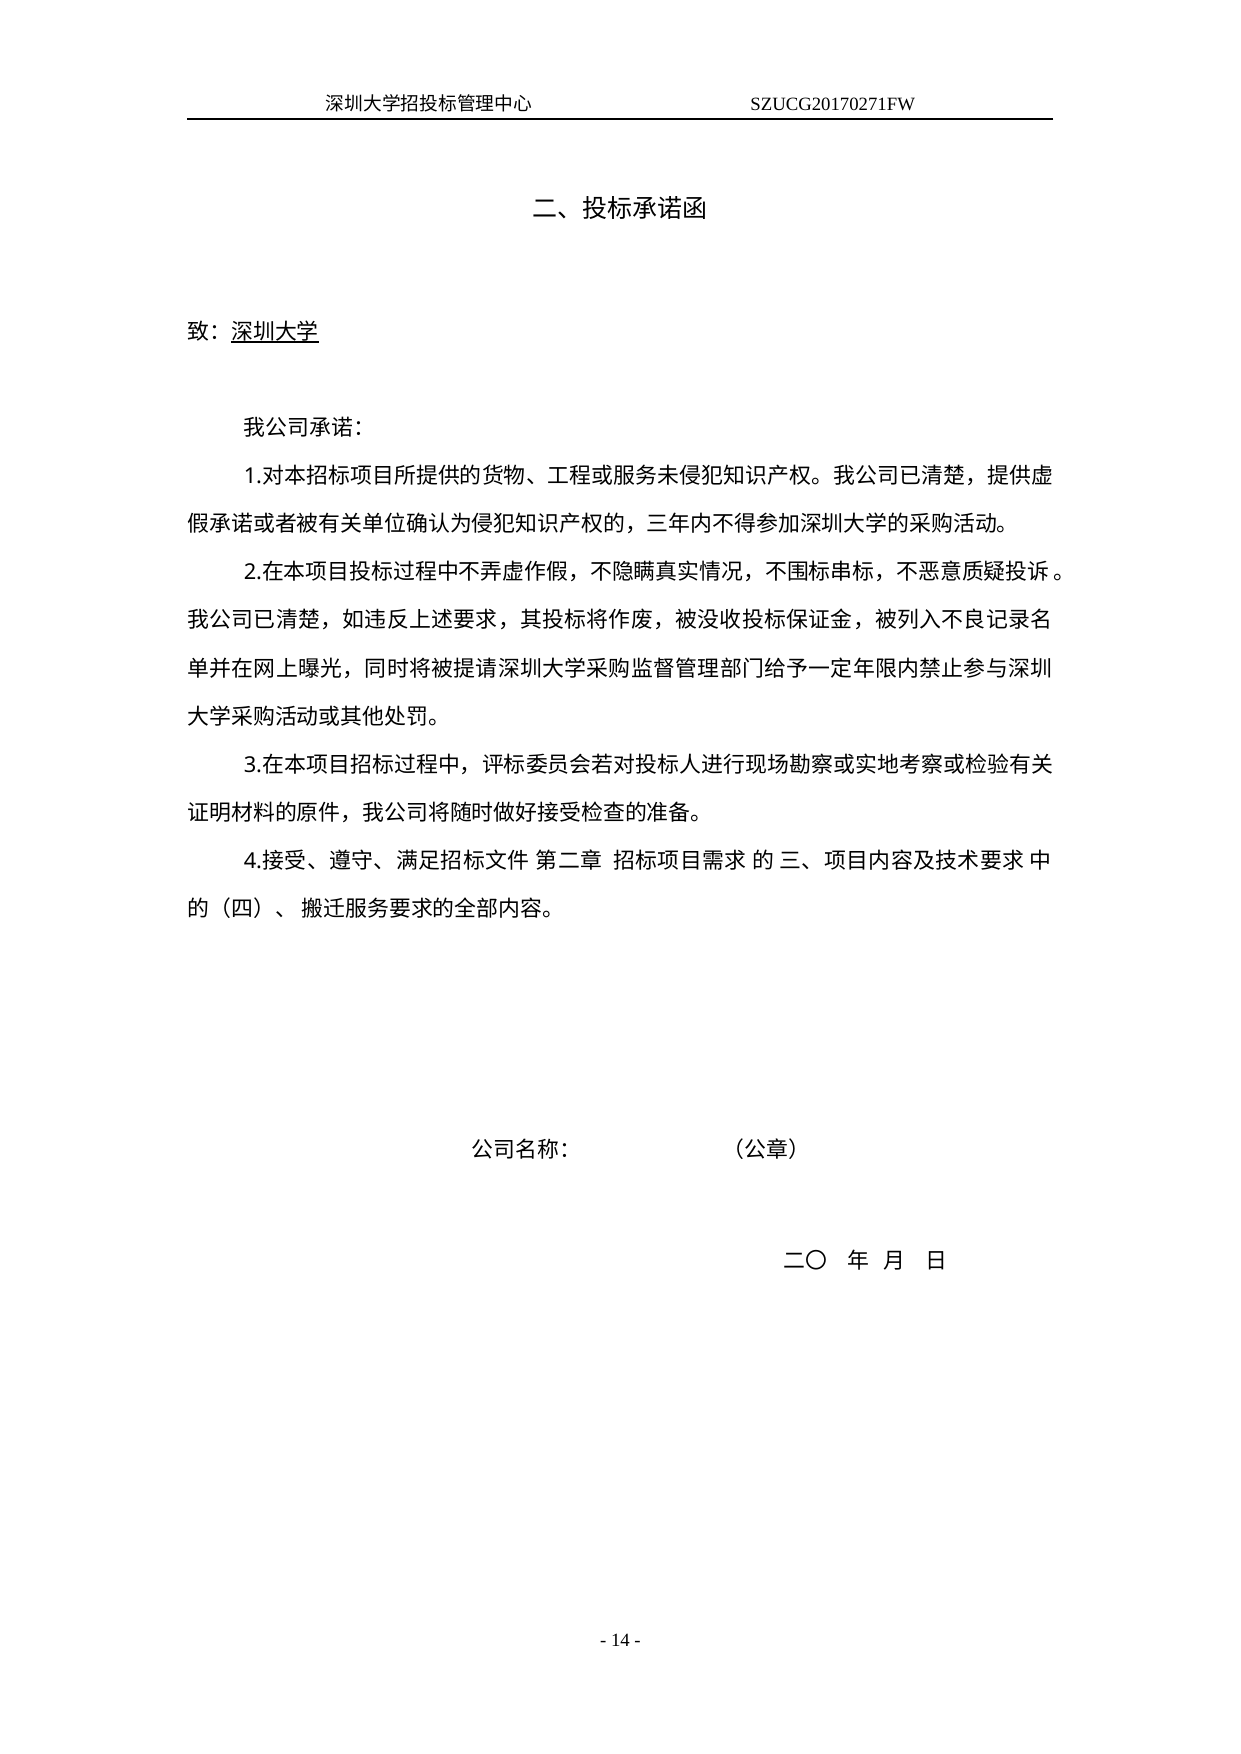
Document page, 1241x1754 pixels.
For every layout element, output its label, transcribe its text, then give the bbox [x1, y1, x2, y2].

text 4.接受、遵守、满足招标文件 第二章 招标项目需求 的 三、项目内容及技术要求 中的（四）、 搬迁服务要求的全部内容。 [187, 835, 1053, 931]
text 公司名称： （公章） [187, 1124, 1053, 1172]
text 我公司承诺： [187, 402, 1053, 450]
text 二、投标承诺函 [187, 182, 1053, 230]
text 致：深圳大学 [187, 306, 1053, 354]
text 二〇 年 月 日 [187, 1235, 1053, 1283]
text 3.在本项目招标过程中，评标委员会若对投标人进行现场勘察或实地考察或检验有关证明材料的原件，我公司将随时做好接受检查的准备。 [187, 739, 1053, 835]
text 1.对本招标项目所提供的货物、工程或服务未侵犯知识产权。我公司已清楚，提供虚假承诺或者被有关单位确认为侵犯知识产权的，三年内不得参加深圳大学的采购活动。 [187, 450, 1053, 546]
text 2.在本项目投标过程中不弄虚作假，不隐瞒真实情况，不围标串标，不恶意质疑投诉。我公司已清楚，如违反上述要求，其投标将作废，被没收投标保证金，被列入不良记录名单并在网上曝光，同时将被提请深圳大学采购监督管理部门给予一定年限内禁止参与深圳大学采购活动或其他处罚。 [187, 546, 1053, 739]
